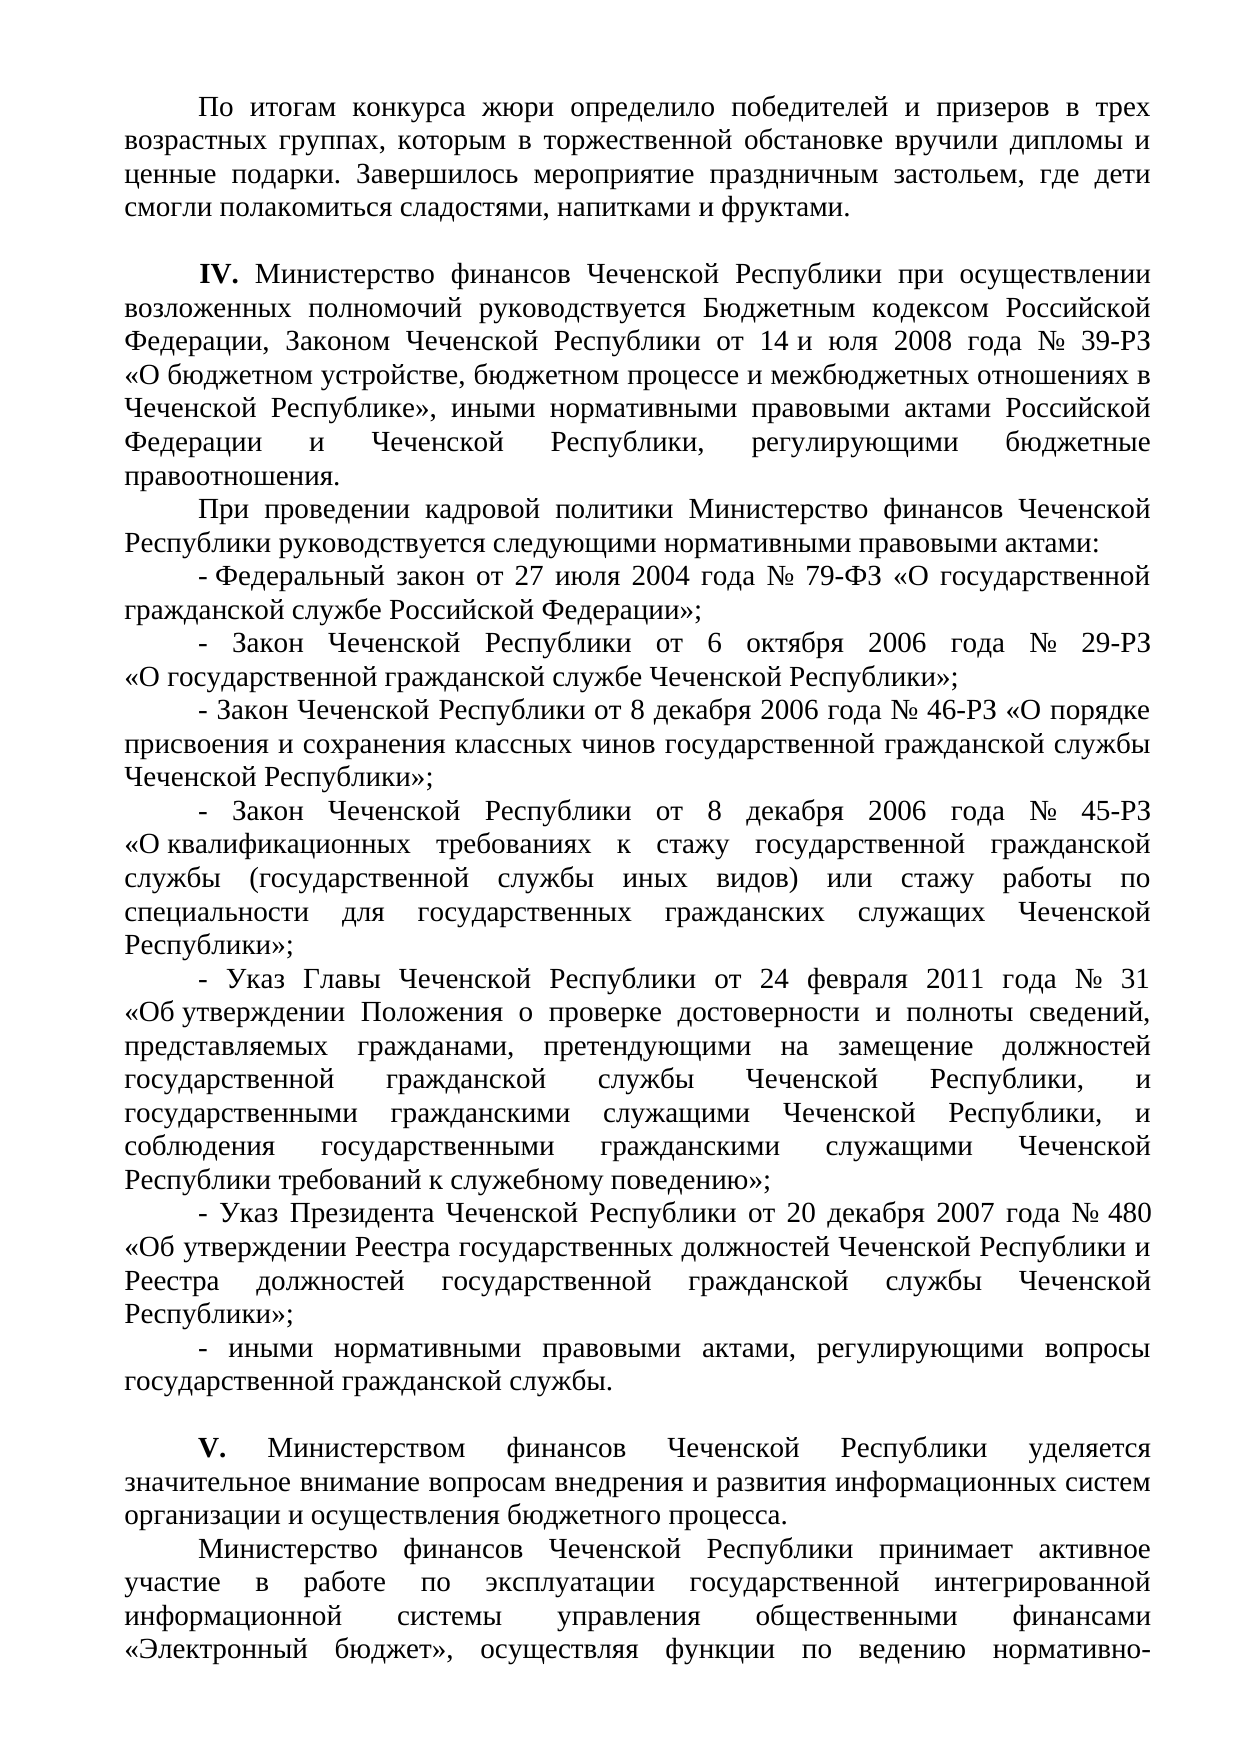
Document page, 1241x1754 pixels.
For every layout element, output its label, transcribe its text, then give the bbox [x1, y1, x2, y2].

text IV. Министерство финансов Чеченской Республики при осуществлении возложенных полномочий руководствуется Бюджетным кодексом Российской Федерации, Законом Чеченской Республики от 14 и юля 2008 года № 39-РЗ «О бюджетном устройстве, бюджетном процессе и межбюджетных отношениях в Чеченской Республике», иными нормативными правовыми актами Российской Федерации и Чеченской Республики, регулирующими бюджетные правоотношения. [124, 256, 1152, 491]
text При проведении кадровой политики Министерство финансов Чеченской Республики руководствуется следующими нормативными правовыми актами: [124, 491, 1152, 558]
text - Федеральный закон от 27 июля 2004 года № 79-ФЗ «О государственной гражданской службе Российской Федерации»; [124, 558, 1152, 625]
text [124, 1531, 1152, 1665]
text - Указ Президента Чеченской Республики от 20 декабря 2007 года № 480 «Об утверждении Реестра государственных должностей Чеченской Республики и Реестра должностей государственной гражданской службы Чеченской Республики»; [124, 1196, 1152, 1330]
text - Указ Главы Чеченской Республики от 24 февраля 2011 года № 31 «Об утверждении Положения о проверке достоверности и полноты сведений, представляемых гражданами, претендующими на замещение должностей государственной гражданской службы Чеченской Республики, и государственными гражданскими служащими Чеченской Республики, и соблюдения государственными гражданскими служащими Чеченской Республики требований к служебному поведению»; [124, 961, 1152, 1196]
text - Закон Чеченской Республики от 6 октября 2006 года № 29-РЗ «О государственной гражданской службе Чеченской Республики»; [124, 625, 1152, 692]
text - Закон Чеченской Республики от 8 декабря 2006 года № 45-РЗ «О квалификационных требованиях к стажу государственной гражданской службы (государственной службы иных видов) или стажу работы по специальности для государственных гражданских служащих Чеченской Республики»; [124, 793, 1152, 961]
text - иными нормативными правовыми актами, регулирующими вопросы государственной гражданской службы. [124, 1330, 1152, 1397]
text По итогам конкурса жюри определило победителей и призеров в трех возрастных группах, которым в торжественной обстановке вручили дипломы и ценные подарки. Завершилось мероприятие праздничным застольем, где дети смогли полакомиться сладостями, напитками и фруктами. [124, 89, 1152, 223]
text - Закон Чеченской Республики от 8 декабря 2006 года № 46-РЗ «О порядке присвоения и сохранения классных чинов государственной гражданской службы Чеченской Республики»; [124, 692, 1152, 793]
text V. Министерством финансов Чеченской Республики уделяется значительное внимание вопросам внедрения и развития информационных систем организации и осуществления бюджетного процесса. [124, 1430, 1152, 1531]
